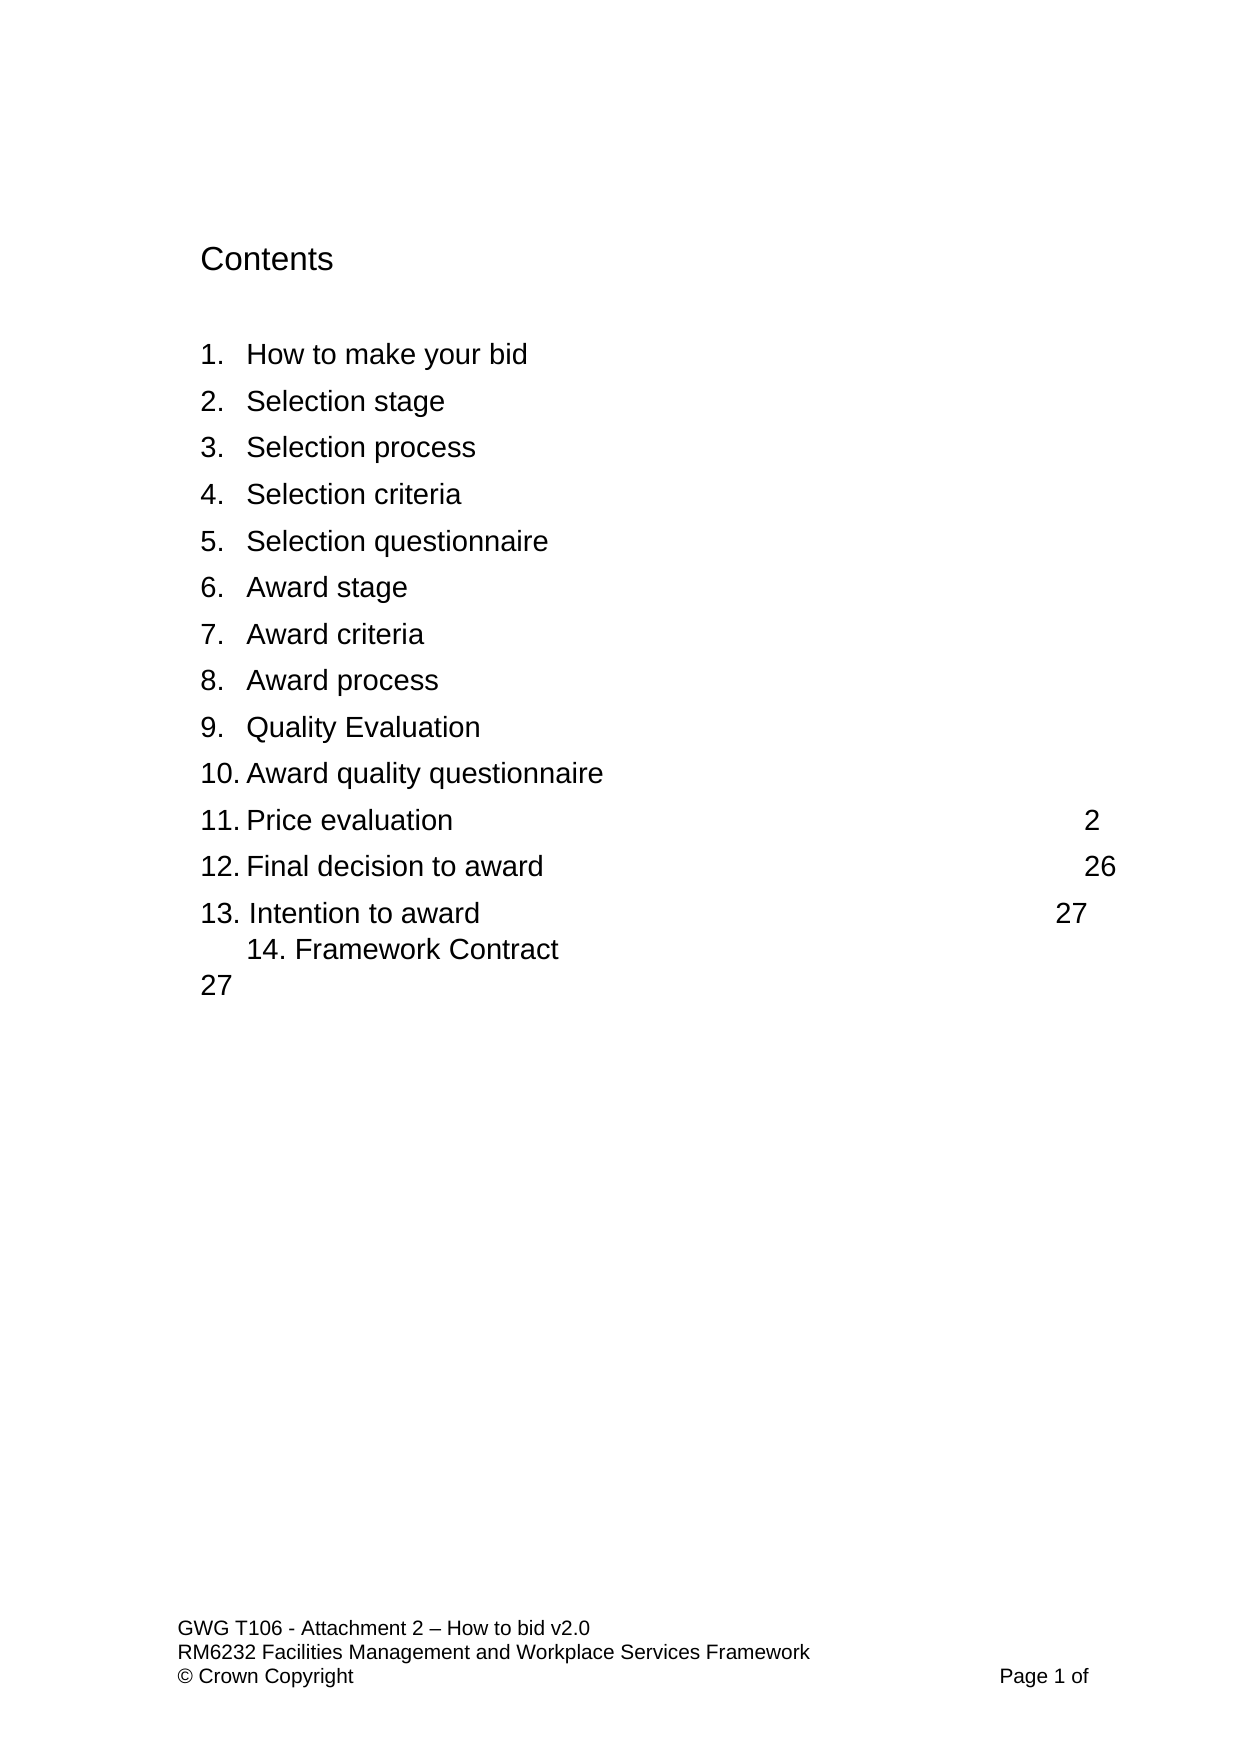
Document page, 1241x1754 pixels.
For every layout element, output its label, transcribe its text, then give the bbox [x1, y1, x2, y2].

text Contents [200, 239, 1090, 277]
